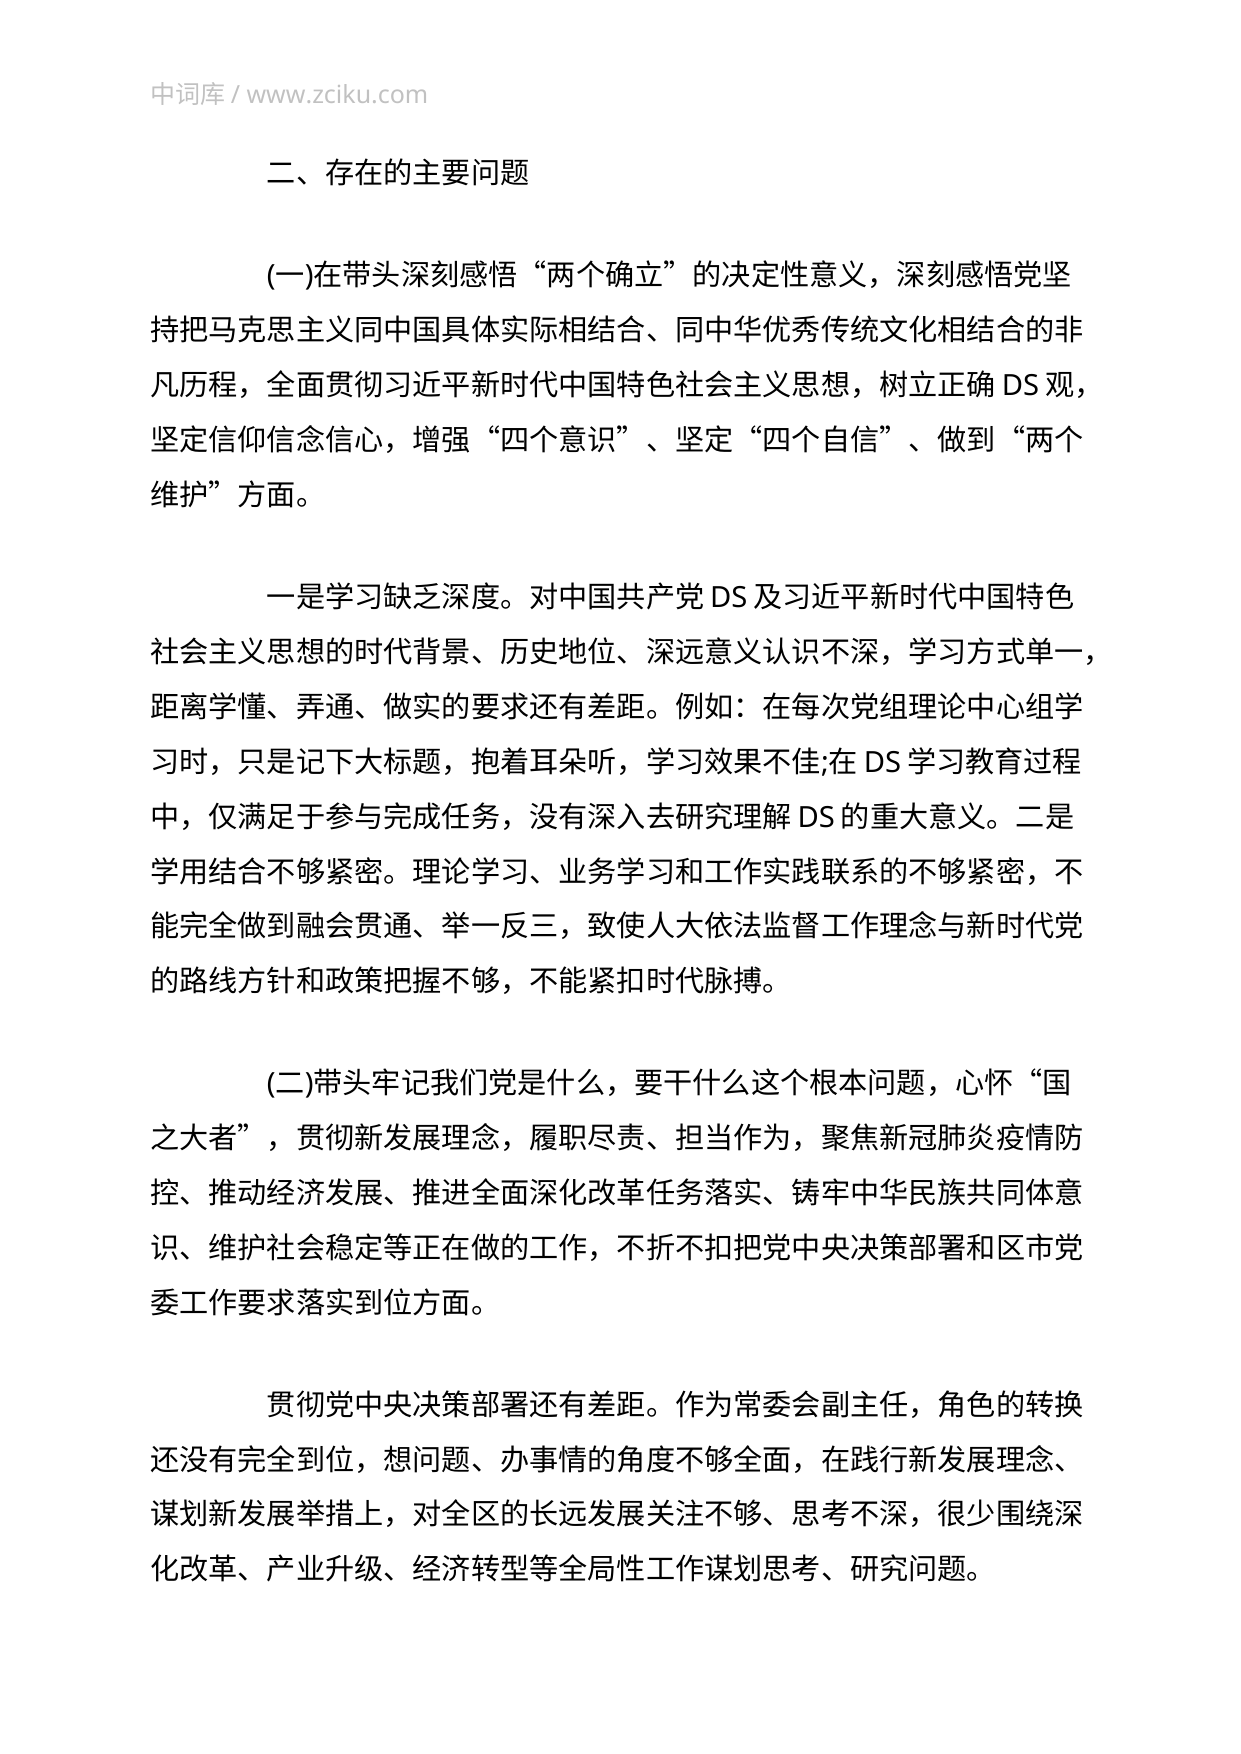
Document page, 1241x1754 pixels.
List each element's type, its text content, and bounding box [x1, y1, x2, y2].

text 一是学习缺乏深度。对中国共产党DS及习近平新时代中国特色社会主义思想的时代背景、历史地位、深远意义认识不深，学习方式单一，距离学懂、弄通、做实的要求还有差距。例如：在每次党组理论中心组学习时，只是记下大标题，抱着耳朵听，学习效果不佳;在DS学习教育过程中，仅满足于参与完成任务，没有深入去研究理解DS的重大意义。二是学用结合不够紧密。理论学习、业务学习和工作实践联系的不够紧密，不能完全做到融会贯通、举一反三，致使人大依法监督工作理念与新时代党的路线方针和政策把握不够，不能紧扣时代脉搏。 [150, 573, 1090, 1000]
text (一)在带头深刻感悟“两个确立”的决定性意义，深刻感悟党坚持把马克思主义同中国具体实际相结合、同中华优秀传统文化相结合的非凡历程，全面贯彻习近平新时代中国特色社会主义思想，树立正确DS观，坚定信仰信念信心，增强“四个意识”、坚定“四个自信”、做到“两个维护”方面。 [150, 252, 1090, 514]
text 二、存在的主要问题 [150, 150, 1090, 192]
text (二)带头牢记我们党是什么，要干什么这个根本问题，心怀“国之大者”，贯彻新发展理念，履职尽责、担当作为，聚焦新冠肺炎疫情防控、推动经济发展、推进全面深化改革任务落实、铸牢中华民族共同体意识、维护社会稳定等正在做的工作，不折不扣把党中央决策部署和区市党委工作要求落实到位方面。 [150, 1060, 1090, 1322]
text 贯彻党中央决策部署还有差距。作为常委会副主任，角色的转换还没有完全到位，想问题、办事情的角度不够全面，在践行新发展理念、谋划新发展举措上，对全区的长远发展关注不够、思考不深，很少围绕深化改革、产业升级、经济转型等全局性工作谋划思考、研究问题。 [150, 1381, 1090, 1588]
